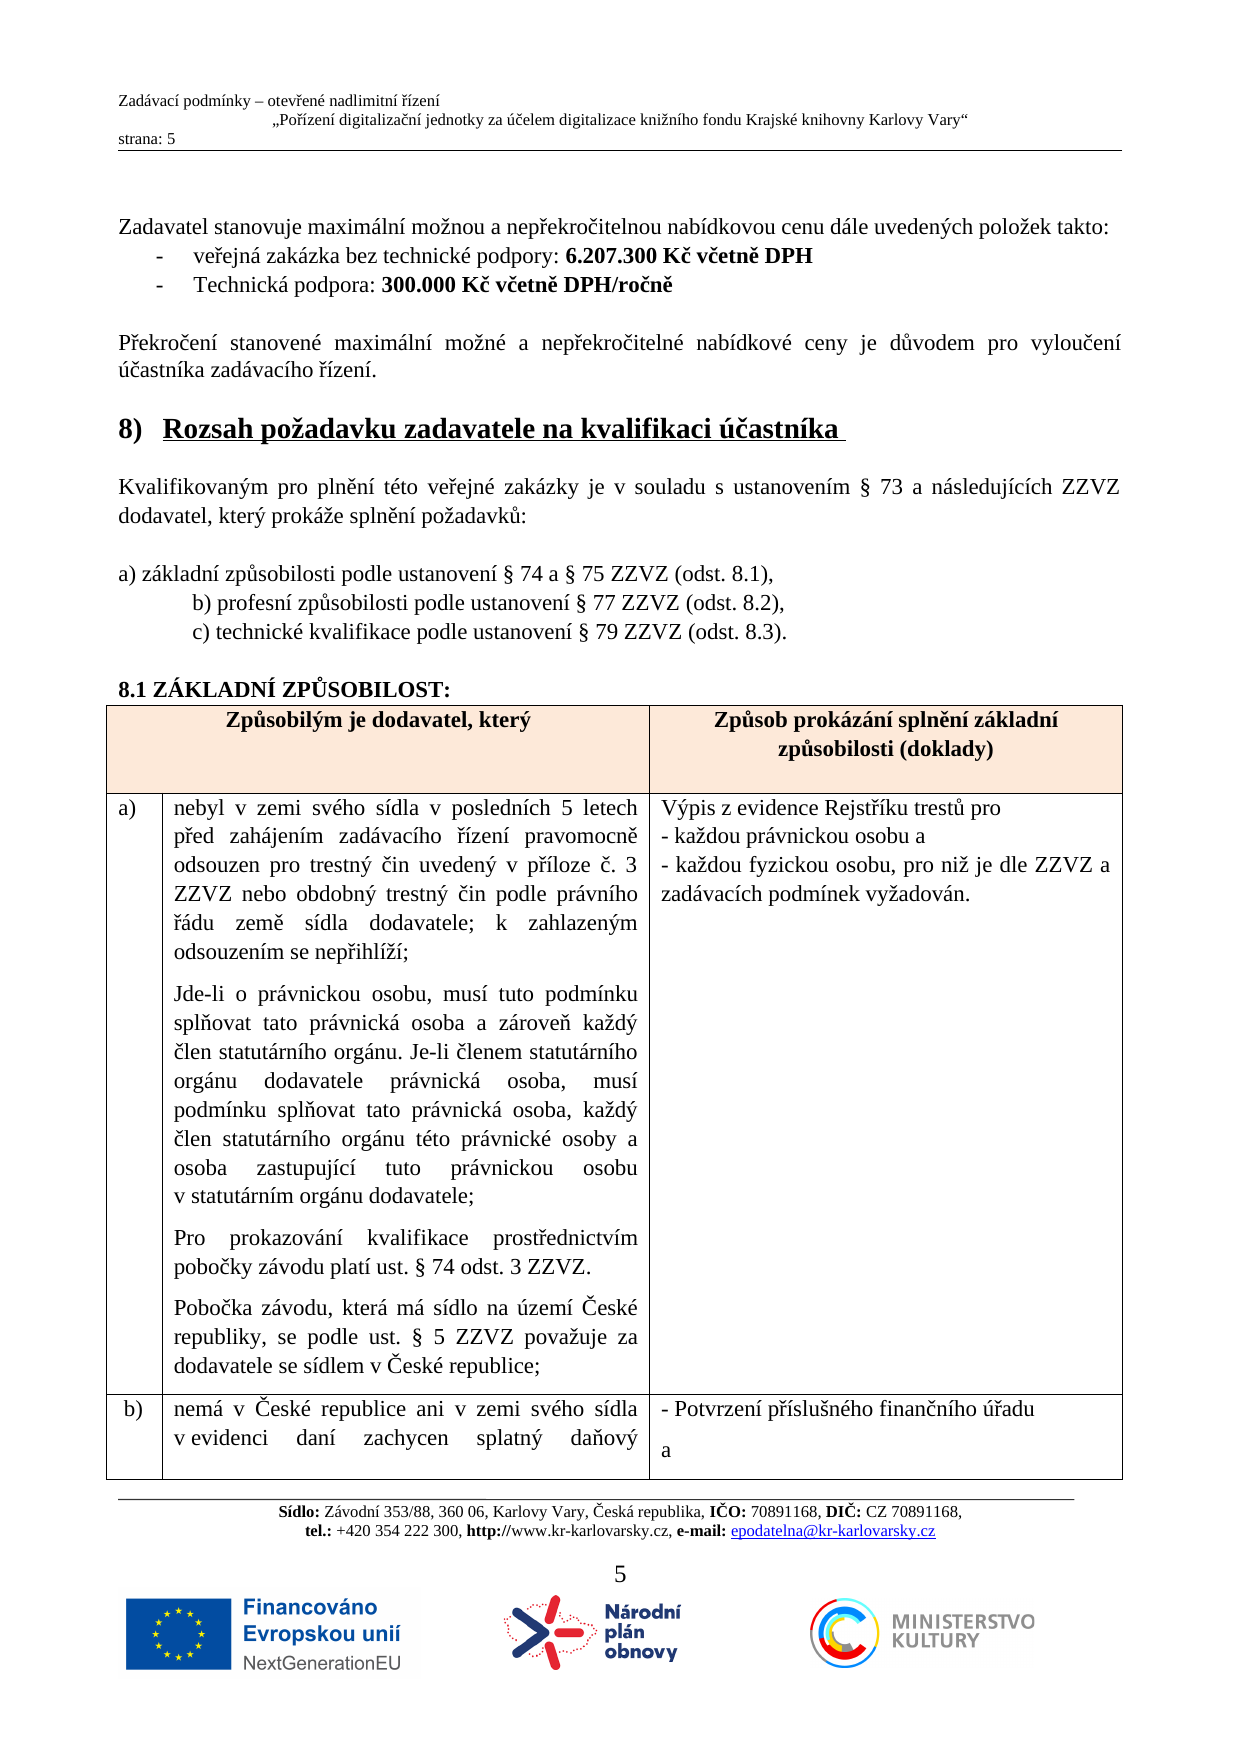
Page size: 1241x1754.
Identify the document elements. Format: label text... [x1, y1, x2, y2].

table_cell Výpis z evidence Rejstříku trestů pro - každou právnickou osobu a - každou fyzickou osobu, pro niž je dle ZZVZ a zadávacích podmínek vyžadován. [650, 794, 1122, 1394]
picture [118, 1587, 421, 1679]
picture [810, 1598, 1035, 1668]
picture [503, 1595, 682, 1670]
list Technická podpora: 300.000 Kč včetně DPH/ročně [156, 271, 1122, 298]
list Rozsah požadavku zadavatele na kvalifikaci účastníka [118, 411, 1122, 444]
table_cell a) [107, 794, 162, 1394]
table_header Způsobilým je dodavatel, který [107, 706, 649, 793]
text a) základní způsobilosti podle ustanovení § 74 a § 75 ZZVZ (odst. 8.1), [118, 560, 1122, 586]
list veřejná zakázka bez technické podpory: 6.207.300 Kč včetně DPH [156, 242, 1122, 269]
table_cell nemá v České republice ani v zemi svého sídla v evidenci daní zachycen splatný daňový nedoplatek; [163, 1395, 649, 1479]
table_cell nebyl v zemi svého sídla v posledních 5 letech před zahájením zadávacího řízení pravomocně odsouzen pro trestný čin uvedený v příloze č. 3 ZZVZ nebo obdobný trestný čin podle právního řádu země sídla dodavatele; k zahlazeným odsouzením se nepřihlíží; Jde-li o právnickou osobu, musí tuto podmínku splňovat tato právnická osoba a zároveň každý člen statutárního orgánu. Je-li členem statutárního orgánu dodavatele právnická osoba, musí podmínku splňovat tato právnická osoba, každý člen statutárního orgánu této právnické osoby a osoba zastupující tuto právnickou osobu v statutárním orgánu dodavatele; Pro prokazování kvalifikace prostřednictvím pobočky závodu platí ust. § 74 odst. 3 ZZVZ. Pobočka závodu, která má sídlo na území České republiky, se podle ust. § 5 ZZVZ považuje za dodavatele se sídlem v České republice; [163, 794, 649, 1394]
text 8.1 ZÁKLADNÍ ZPŮSOBILOST: [118, 676, 1122, 702]
list b) profesní způsobilosti podle ustanovení § 77 ZZVZ (odst. 8.2), [118, 589, 1122, 615]
list c) technické kvalifikace podle ustanovení § 79 ZZVZ (odst. 8.3). [118, 618, 1122, 644]
text Kvalifikovaným pro plnění této veřejné zakázky je v souladu s ustanovením § 73 a následujících ZZVZ dodavatel, který prokáže splnění požadavků: [118, 473, 1122, 528]
text Překročení stanovené maximální možné a nepřekročitelné nabídkové ceny je důvodem pro vyloučení účastníka zadávacího řízení. [118, 329, 1122, 382]
text Zadavatel stanovuje maximální možnou a nepřekročitelnou nabídkovou cenu dále uvedených položek takto: [118, 213, 1122, 240]
table_cell b) [107, 1395, 162, 1479]
table_header Způsob prokázání splnění základní způsobilosti (doklady) [650, 706, 1122, 793]
